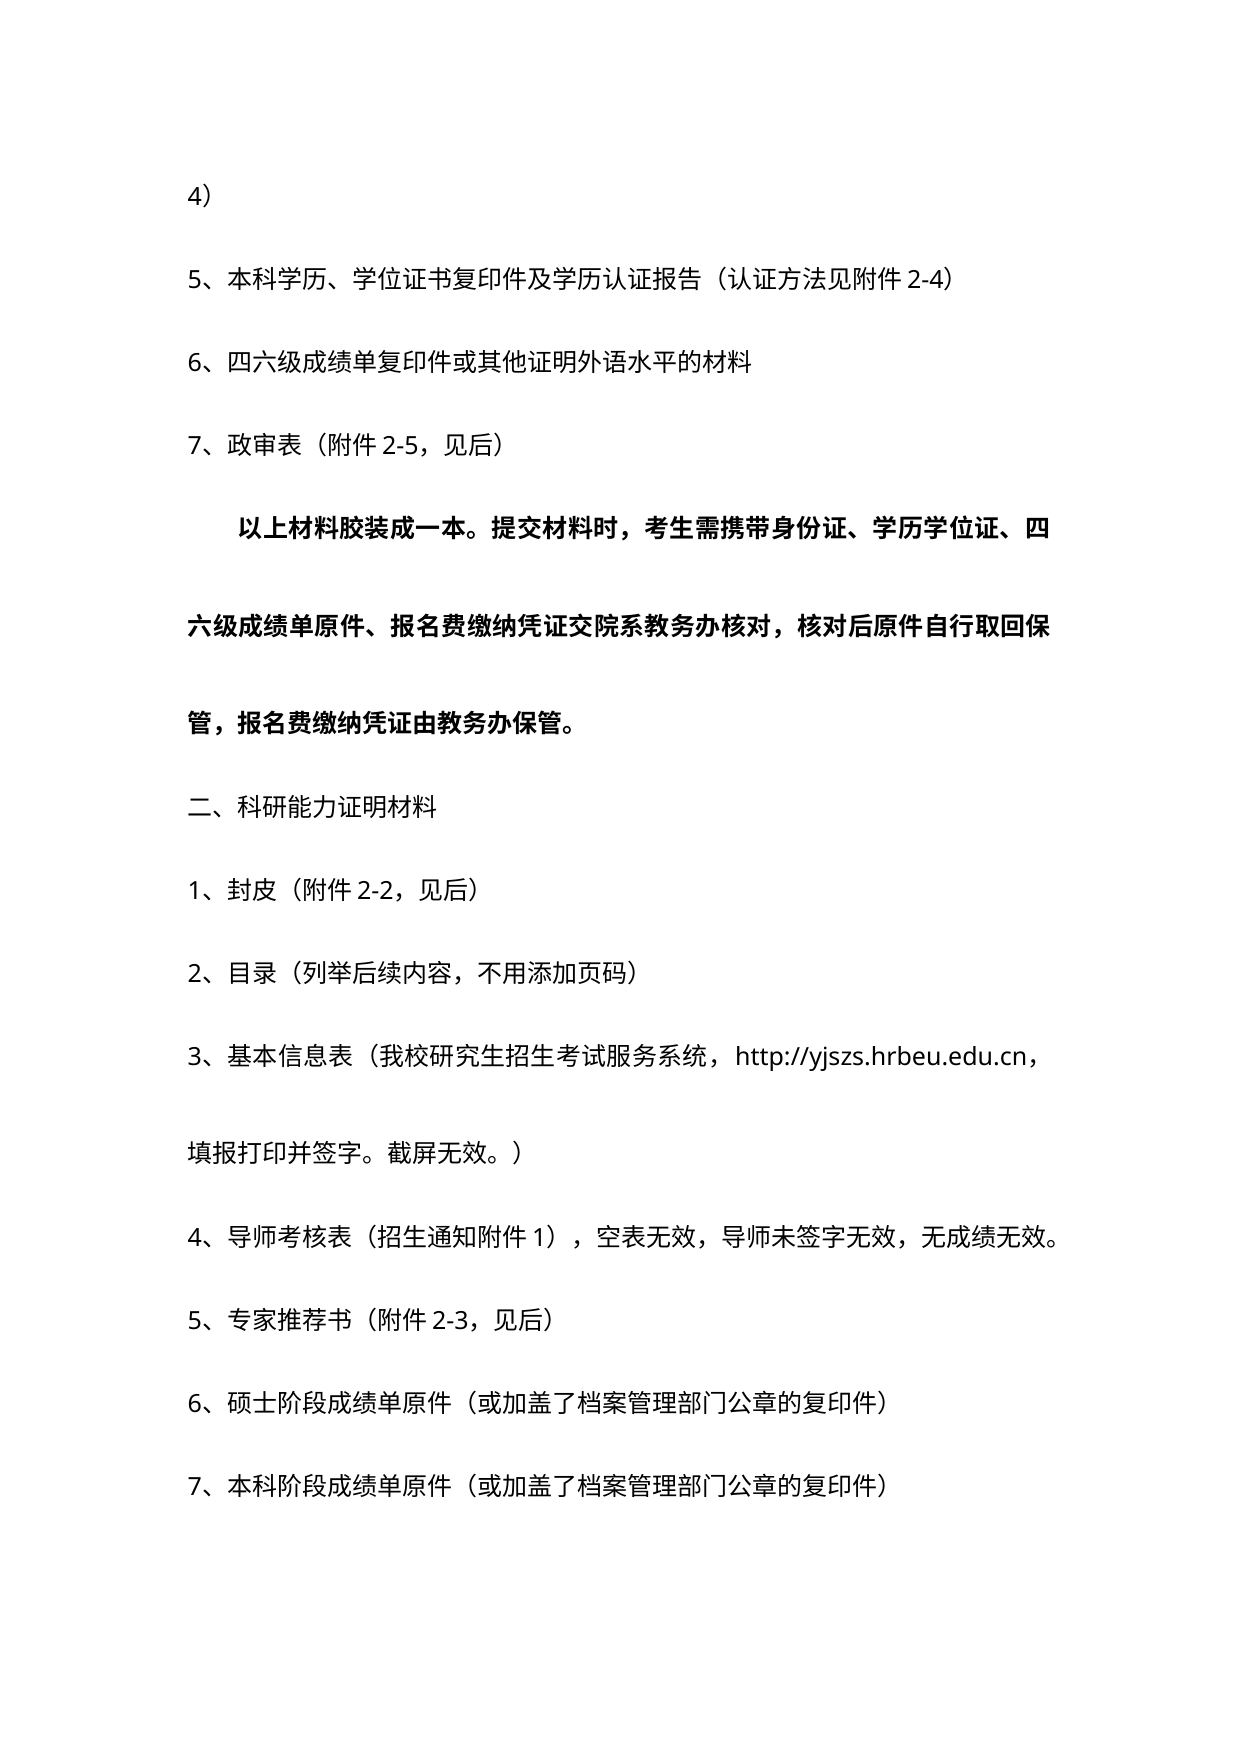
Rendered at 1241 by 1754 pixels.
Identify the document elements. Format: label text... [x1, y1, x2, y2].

text 2、目录（列举后续内容，不用添加页码） [187, 939, 1053, 1004]
text 3、基本信息表（我校研究生招生考试服务系统，http://yjszs.hrbeu.edu.cn，填报打印并签字。截屏无效。） [187, 1022, 1053, 1184]
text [187, 162, 1053, 227]
text 4、导师考核表（招生通知附件1），空表无效，导师未签字无效，无成绩无效。 [187, 1203, 1053, 1268]
text 6、硕士阶段成绩单原件（或加盖了档案管理部门公章的复印件） [187, 1369, 1053, 1434]
text 5、本科学历、学位证书复印件及学历认证报告（认证方法见附件2-4） [187, 245, 1053, 310]
text 1、封皮（附件2-2，见后） [187, 856, 1053, 921]
text 7、本科阶段成绩单原件（或加盖了档案管理部门公章的复印件） [187, 1452, 1053, 1517]
text 5、专家推荐书（附件2-3，见后） [187, 1286, 1053, 1351]
text 以上材料胶装成一本。提交材料时，考生需携带身份证、学历学位证、四六级成绩单原件、报名费缴纳凭证交院系教务办核对，核对后原件自行取回保管，报名费缴纳凭证由教务办保管。 [187, 494, 1053, 754]
text 6、四六级成绩单复印件或其他证明外语水平的材料 [187, 328, 1053, 393]
text 二、科研能力证明材料 [187, 773, 1053, 838]
text 7、政审表（附件2-5，见后） [187, 411, 1053, 476]
